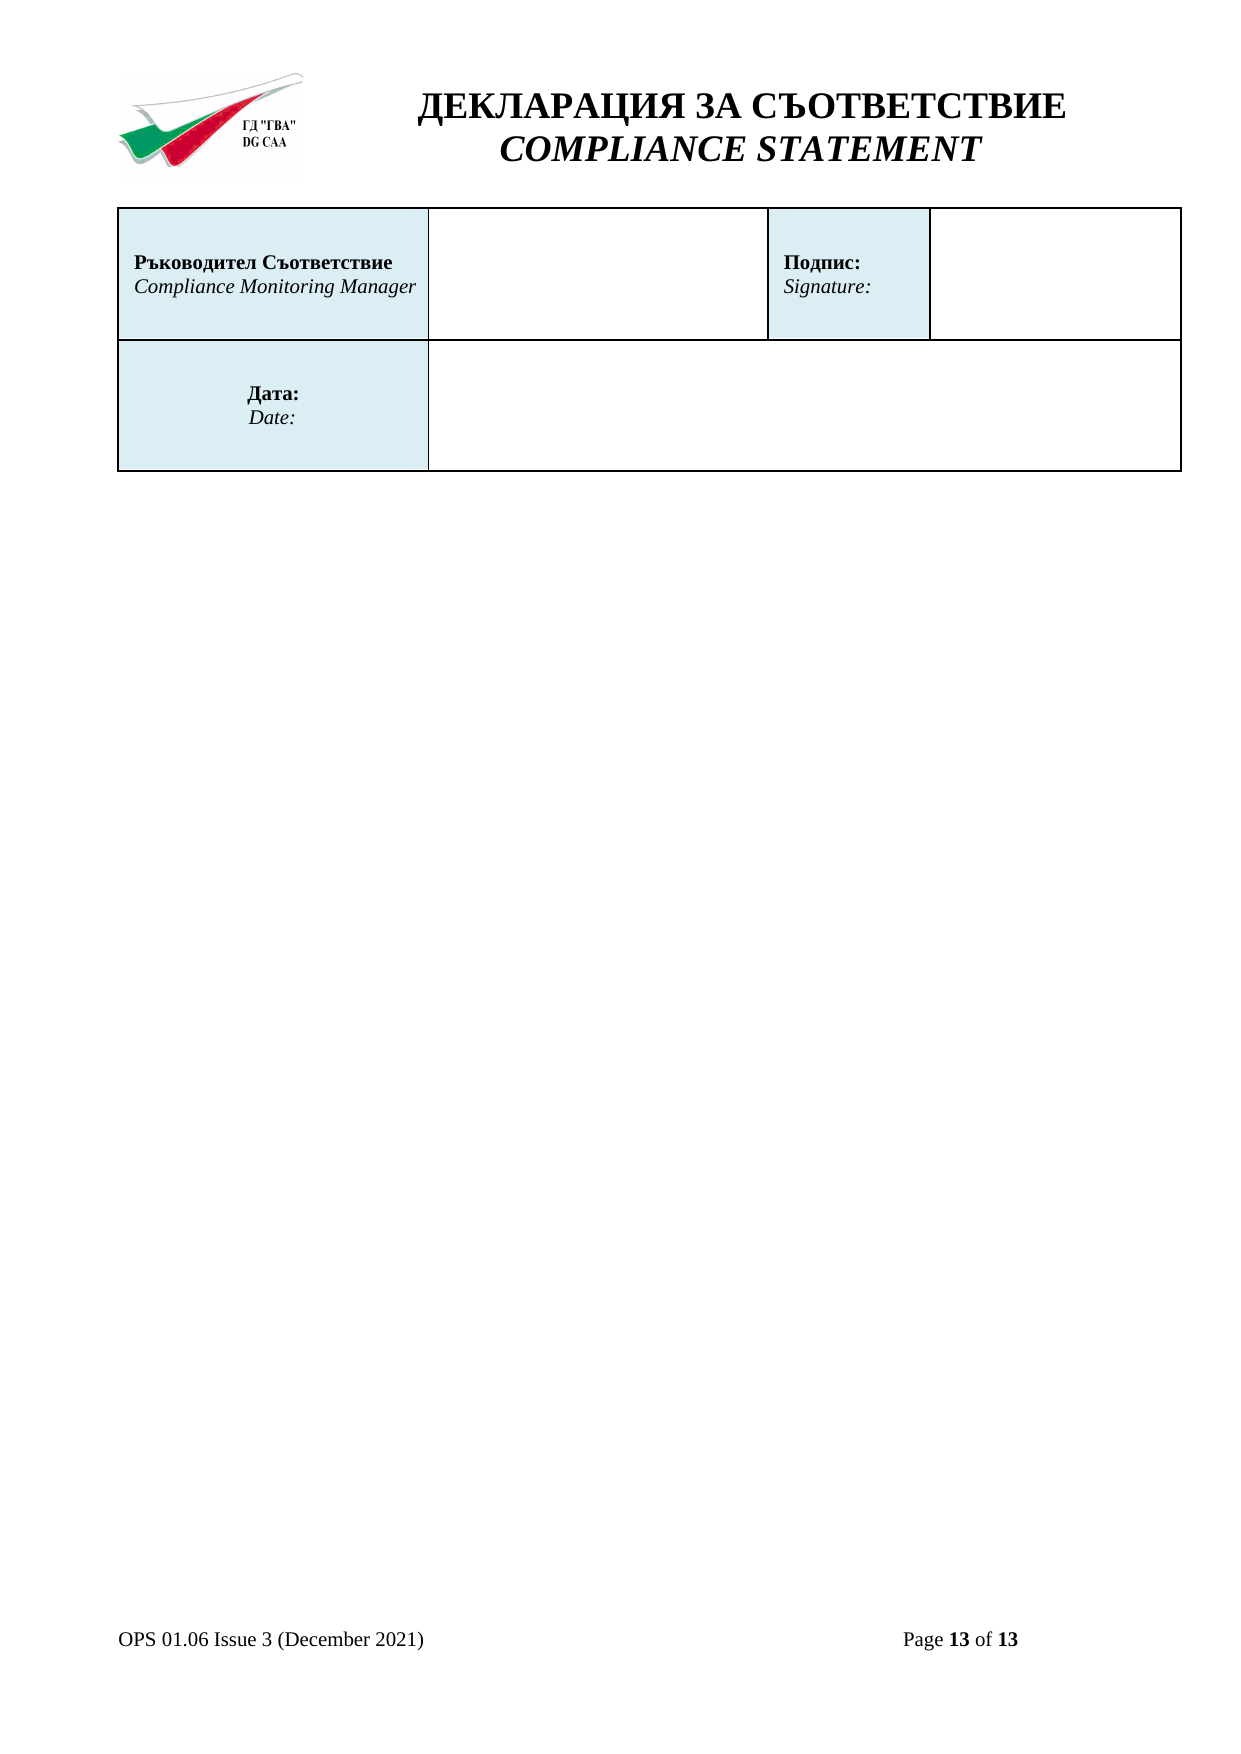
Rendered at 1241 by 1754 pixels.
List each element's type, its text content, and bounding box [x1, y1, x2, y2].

picture [118, 73, 303, 179]
table_cell Ръководител Съответствие Compliance Monitoring Manager [119, 209, 428, 338]
table_cell Подпис: Signature: [769, 209, 929, 338]
table_cell [931, 209, 1180, 338]
table_cell Дата: Date: [119, 341, 428, 469]
table_cell [429, 341, 1180, 469]
table_cell [429, 209, 767, 338]
